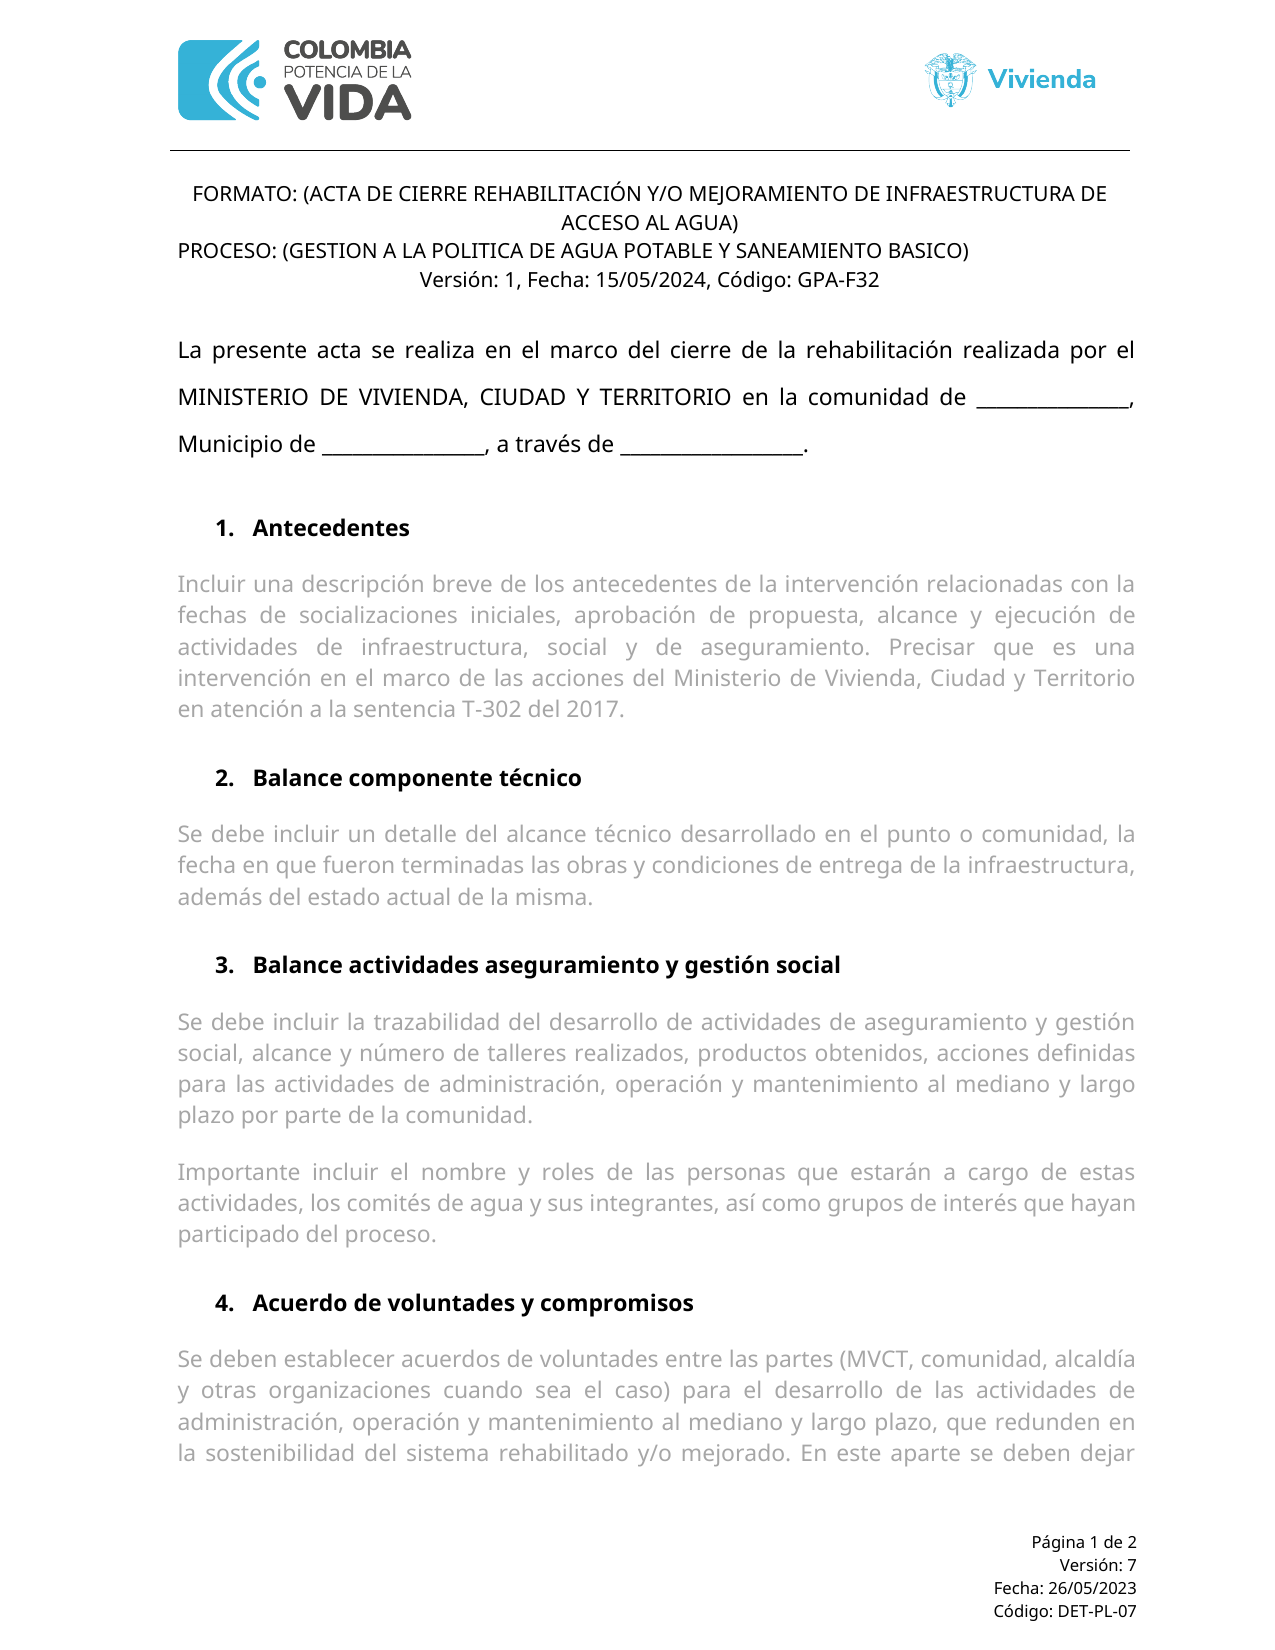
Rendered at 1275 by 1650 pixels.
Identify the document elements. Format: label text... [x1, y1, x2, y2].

picture [0, 0, 1274, 1594]
subtitle Balance actividades aseguramiento y gestión social [215, 949, 1137, 981]
text Importante incluir el nombre y roles de las personas que estarán a cargo de estas actividades, los comités de agua y sus integrantes, así como grupos de interés que hayan participado del proceso. [177, 1156, 1137, 1249]
text Se debe incluir la trazabilidad del desarrollo de actividades de aseguramiento y gestión social, alcance y número de talleres realizados, productos obtenidos, acciones definidas para las actividades de administración, operación y mantenimiento al mediano y largo plazo por parte de la comunidad. [177, 1006, 1137, 1131]
subtitle Antecedentes [215, 512, 1137, 543]
subtitle Acuerdo de voluntades y compromisos [215, 1287, 1137, 1318]
text La presente acta se realiza en el marco del cierre de la rehabilitación realizada por el MINISTERIO DE VIVIENDA, CIUDAD Y TERRITORIO en la comunidad de _______________, Municipio de ________________, a través de __________________. [177, 232, 1137, 459]
subtitle Balance componente técnico [215, 762, 1137, 793]
text Incluir una descripción breve de los antecedentes de la intervención relacionadas con la fechas de socializaciones iniciales, aprobación de propuesta, alcance y ejecución de actividades de infraestructura, social y de aseguramiento. Precisar que es una intervención en el marco de las acciones del Ministerio de Vivienda, Ciudad y Territorio en atención a la sentencia T-302 del 2017. [177, 568, 1137, 724]
text Se debe incluir un detalle del alcance técnico desarrollado en el punto o comunidad, la fecha en que fueron terminadas las obras y condiciones de entrega de la infraestructura, además del estado actual de la misma. [177, 818, 1137, 912]
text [177, 1343, 1137, 1468]
